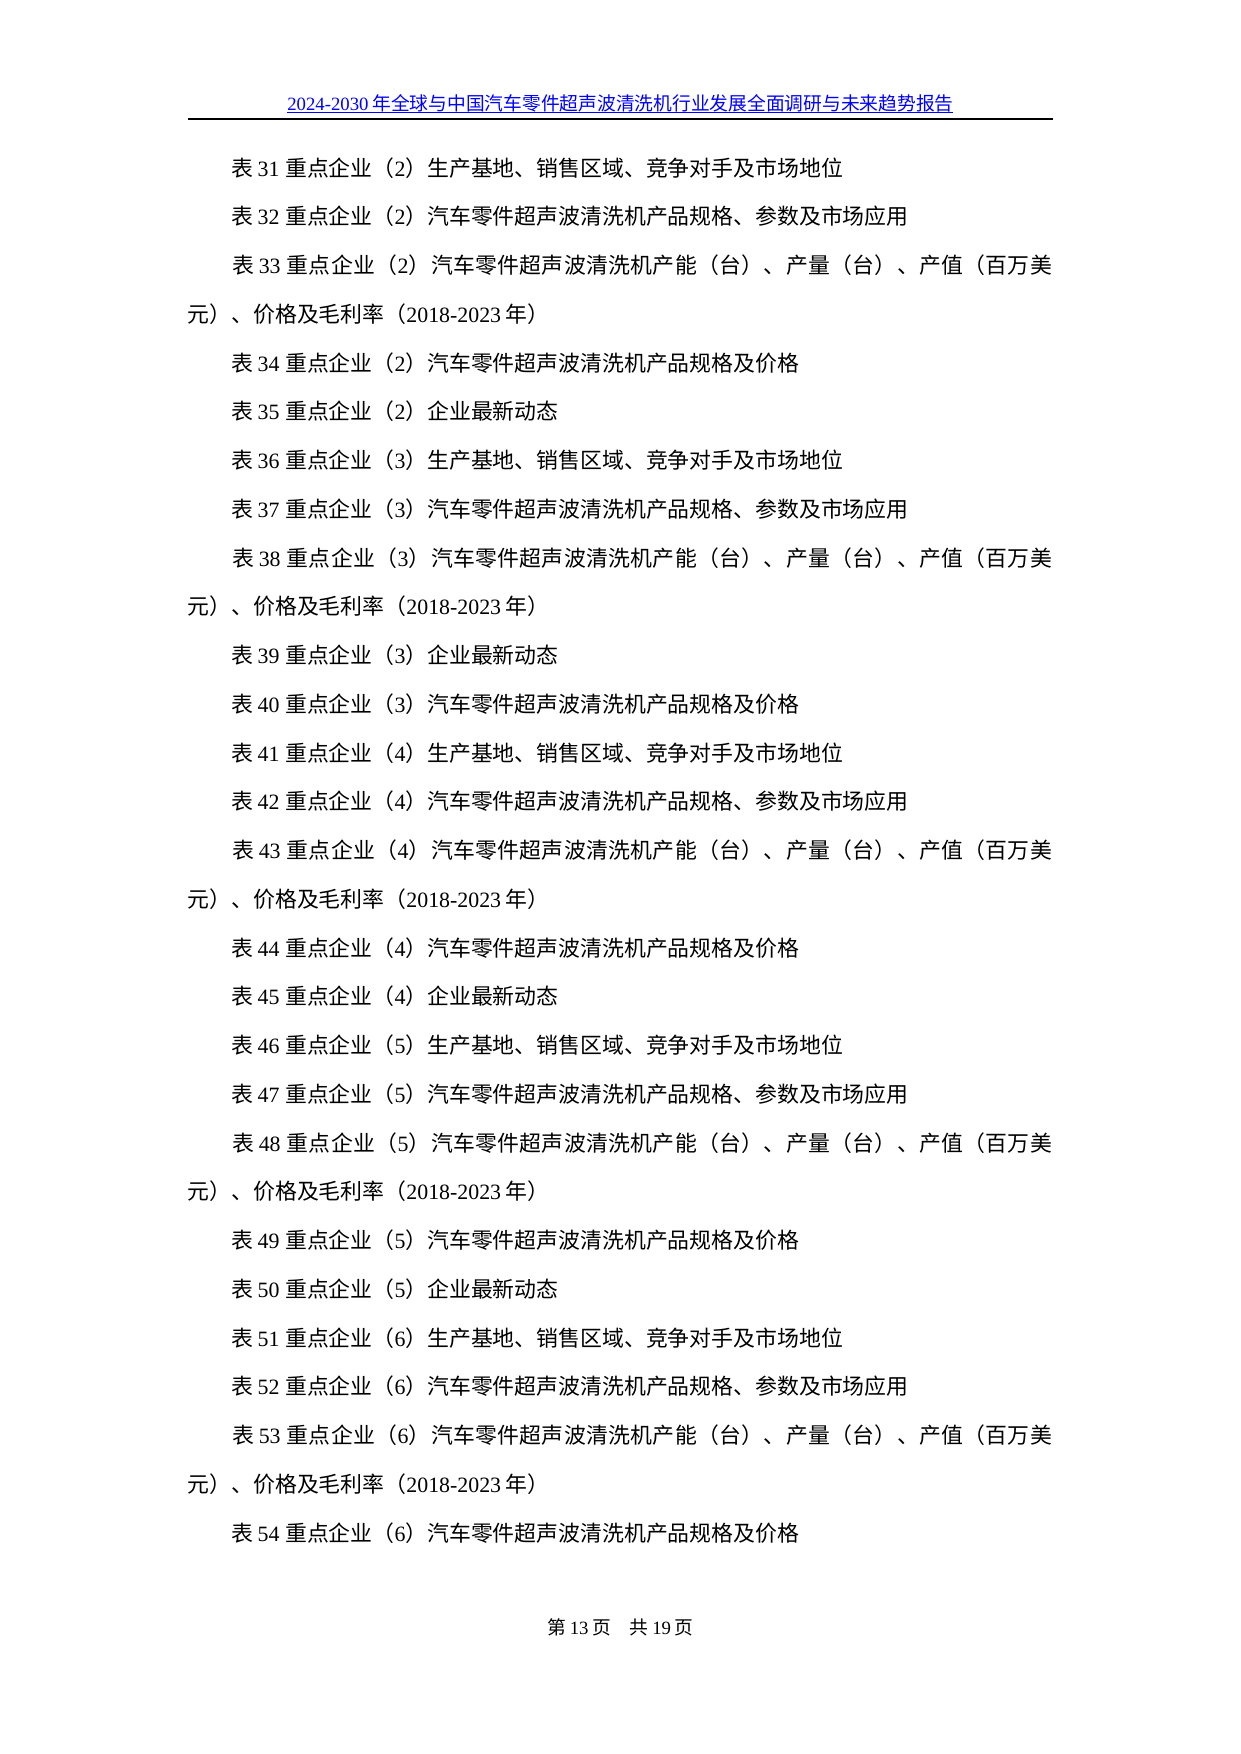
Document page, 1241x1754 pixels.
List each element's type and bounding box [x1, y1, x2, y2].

text [187, 150, 1053, 1548]
